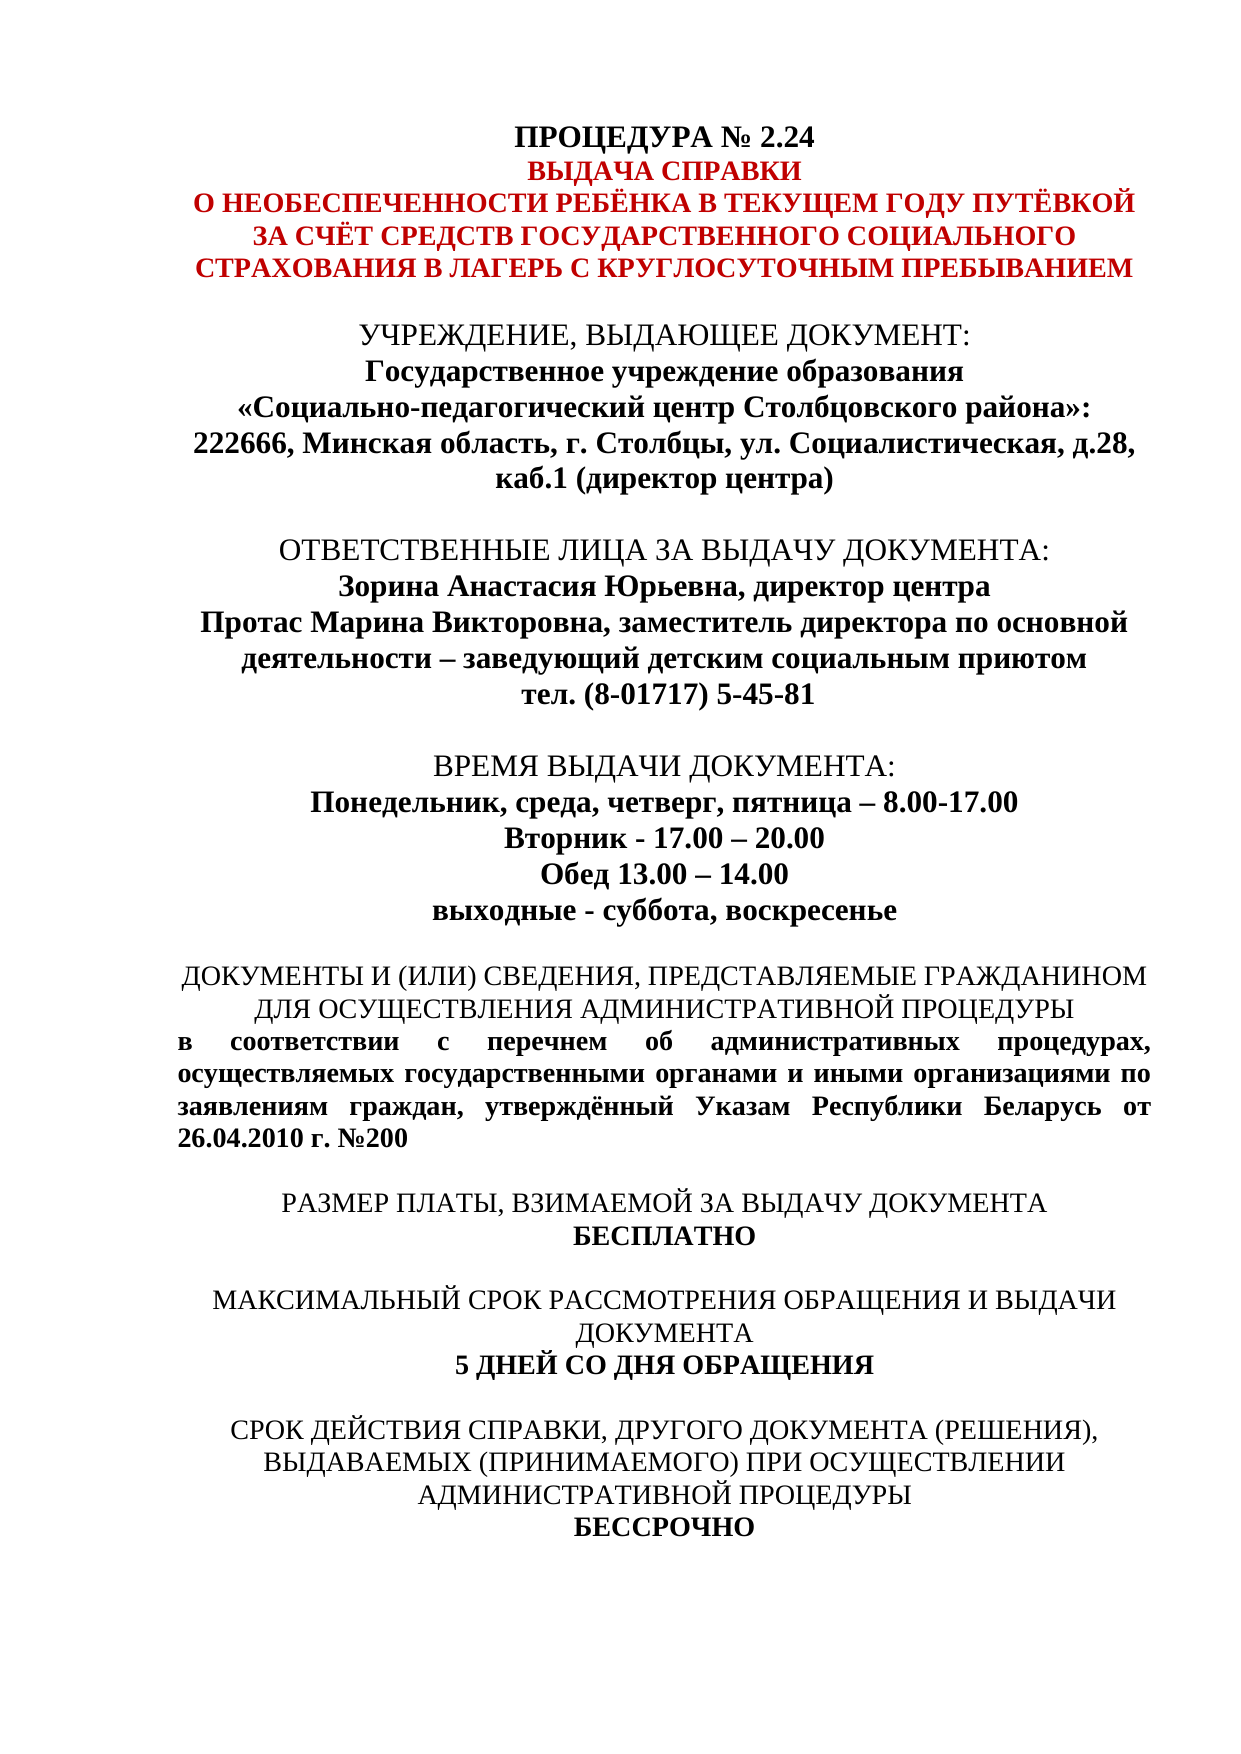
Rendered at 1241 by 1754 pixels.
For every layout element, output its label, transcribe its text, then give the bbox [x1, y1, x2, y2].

text Зорина Анастасия Юрьевна, директор центра [177, 568, 1152, 603]
text Понедельник, среда, четверг, пятница – 8.00-17.00 [177, 783, 1152, 819]
text БЕСПЛАТНО [177, 1218, 1152, 1251]
text 222666, Минская область, г. Столбцы, ул. Социалистическая, д.28, [177, 424, 1152, 460]
text Вторник - 17.00 – 20.00 [177, 819, 1152, 855]
text БЕССРОЧНО [177, 1510, 1152, 1542]
text выходные - суббота, воскресенье [177, 891, 1152, 927]
text каб.1 (директор центра) [177, 460, 1152, 496]
text Государственное учреждение образования [177, 352, 1152, 388]
text ДОКУМЕНТЫ И (ИЛИ) СВЕДЕНИЯ, ПРЕДСТАВЛЯЕМЫЕ ГРАЖДАНИНОМ ДЛЯ ОСУЩЕСТВЛЕНИЯ АДМИНИСТРАТИВНОЙ ПРОЦЕДУРЫ [177, 959, 1152, 1024]
text МАКСИМАЛЬНЫЙ СРОК РАССМОТРЕНИЯ ОБРАЩЕНИЯ И ВЫДАЧИ ДОКУМЕНТА [177, 1283, 1152, 1348]
text Обед 13.00 – 14.00 [177, 855, 1152, 891]
text 5 ДНЕЙ СО ДНЯ ОБРАЩЕНИЯ [177, 1348, 1152, 1381]
text РАЗМЕР ПЛАТЫ, ВЗИМАЕМОЙ ЗА ВЫДАЧУ ДОКУМЕНТА [177, 1186, 1152, 1218]
text в соответствии с перечнем об административных процедурах, осуществляемых государственными органами и иными организациями по заявлениям граждан, утверждённый Указам Республики Беларусь от 26.04.2010 г. №200 [177, 1024, 1152, 1154]
text ВРЕМЯ ВЫДАЧИ ДОКУМЕНТА: [177, 747, 1152, 783]
text тел. (8-01717) 5-45-81 [177, 675, 1152, 711]
text О НЕОБЕСПЕЧЕННОСТИ РЕБЁНКА В ТЕКУЩЕМ ГОДУ ПУТЁВКОЙ ЗА СЧЁТ СРЕДСТВ ГОСУДАРСТВЕННОГО СОЦИАЛЬНОГО СТРАХОВАНИЯ В ЛАГЕРЬ С КРУГЛОСУТОЧНЫМ ПРЕБЫВАНИЕМ [177, 186, 1152, 284]
text ОТВЕТСТВЕННЫЕ ЛИЦА ЗА ВЫДАЧУ ДОКУМЕНТА: [177, 532, 1152, 568]
text ВЫДАЧА СПРАВКИ [177, 154, 1152, 186]
text ПРОЦЕДУРА № 2.24 [177, 118, 1152, 154]
text УЧРЕЖДЕНИЕ, ВЫДАЮЩЕЕ ДОКУМЕНТ: [177, 316, 1152, 352]
text Протас Марина Викторовна, заместитель директора по основной деятельности – заведующий детским социальным приютом [177, 603, 1152, 675]
text «Социально-педагогический центр Столбцовского района»: [177, 388, 1152, 424]
text СРОК ДЕЙСТВИЯ СПРАВКИ, ДРУГОГО ДОКУМЕНТА (РЕШЕНИЯ), ВЫДАВАЕМЫХ (ПРИНИМАЕМОГО) ПРИ ОСУЩЕСТВЛЕНИИ АДМИНИСТРАТИВНОЙ ПРОЦЕДУРЫ [177, 1413, 1152, 1510]
